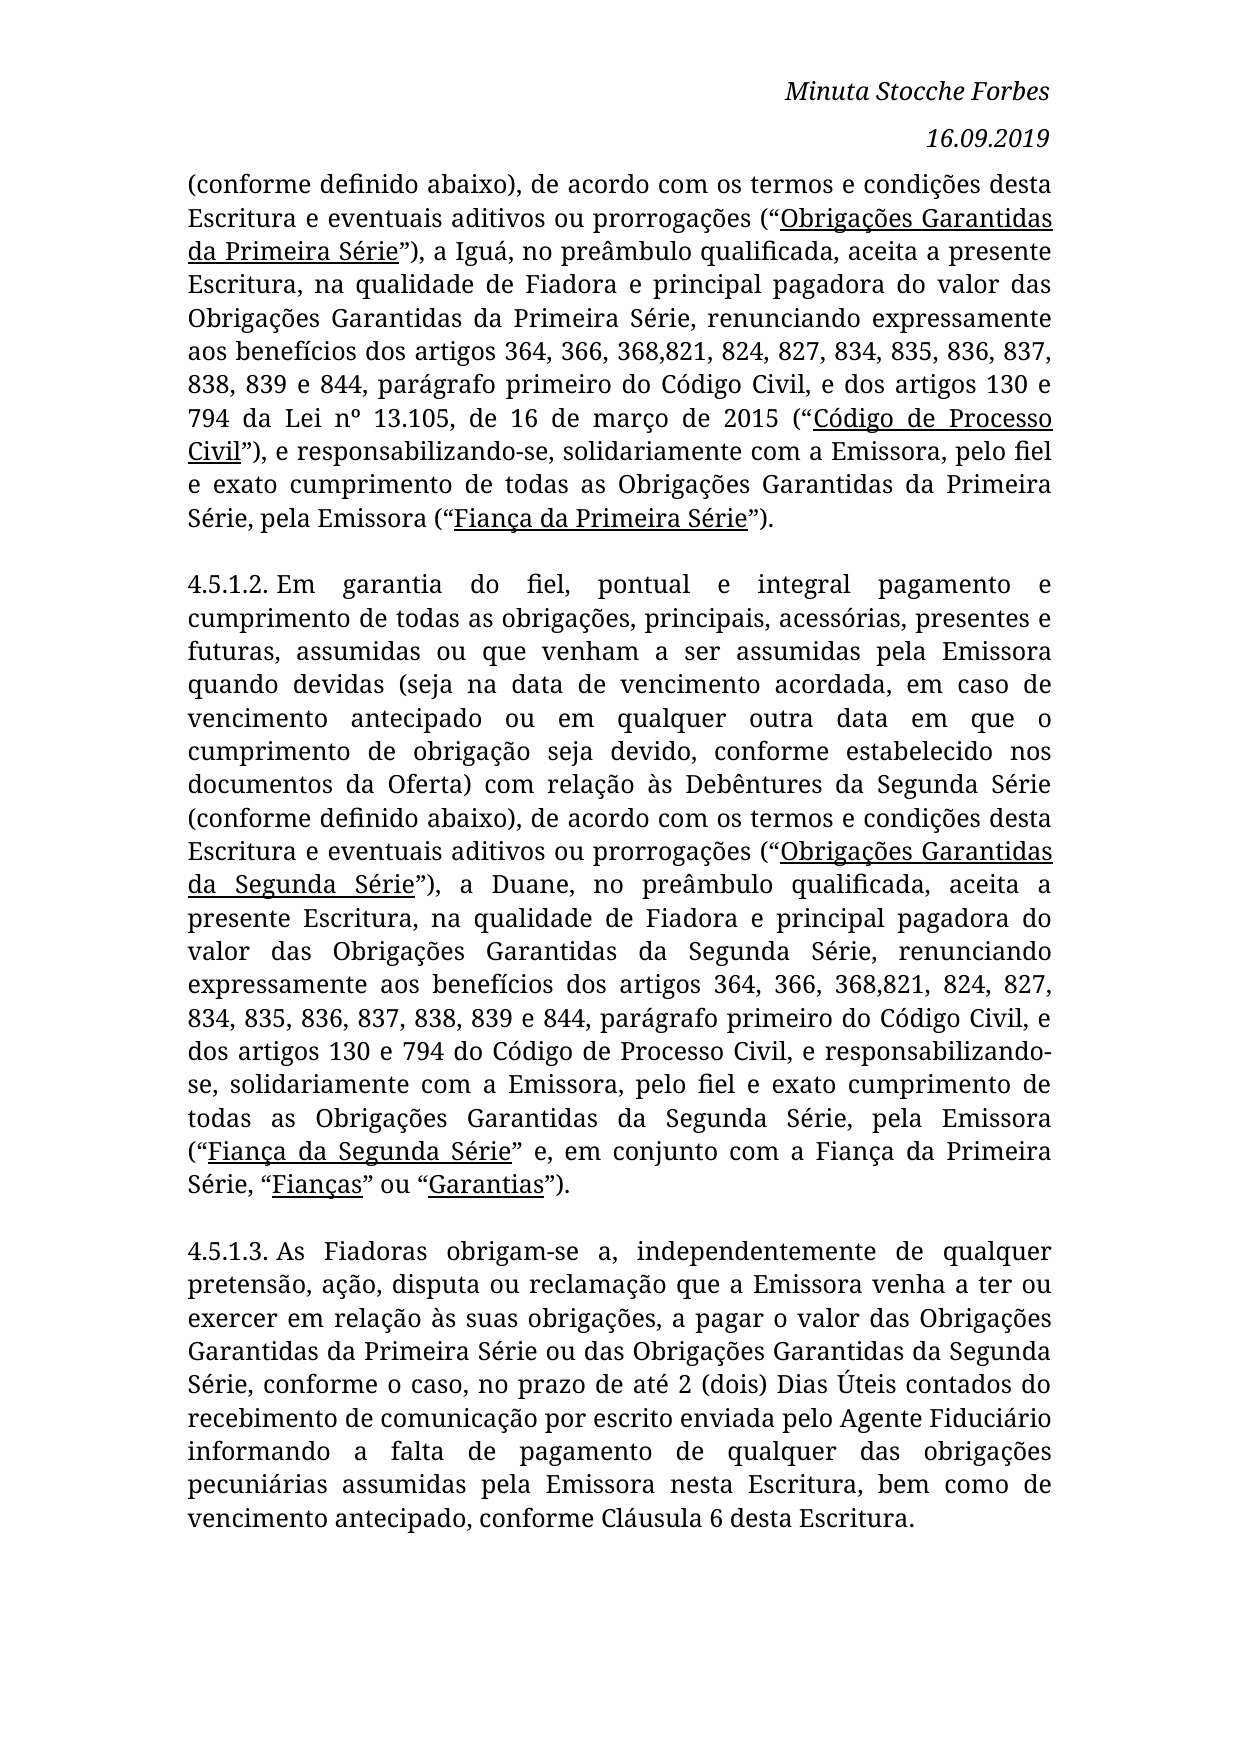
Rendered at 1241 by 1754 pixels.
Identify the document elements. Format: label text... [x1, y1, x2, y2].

text 4.5.1.2. Em garantia do fiel, pontual e integral pagamento e cumprimento de todas as obrigações, principais, acessórias, presentes e futuras, assumidas ou que venham a ser assumidas pela Emissora quando devidas (seja na data de vencimento acordada, em caso de vencimento antecipado ou em qualquer outra data em que o cumprimento de obrigação seja devido, conforme estabelecido nos documentos da Oferta) com relação às Debêntures da Segunda Série (conforme definido abaixo), de acordo com os termos e condições desta Escritura e eventuais aditivos ou prorrogações (“Obrigações Garantidas da Segunda Série”), a Duane, no preâmbulo qualificada, aceita a presente Escritura, na qualidade de Fiadora e principal pagadora do valor das Obrigações Garantidas da Segunda Série, renunciando expressamente aos benefícios dos artigos 364, 366, 368,821, 824, 827, 834, 835, 836, 837, 838, 839 e 844, parágrafo primeiro do Código Civil, e dos artigos 130 e 794 do Código de Processo Civil, e responsabilizando-se, solidariamente com a Emissora, pelo fiel e exato cumprimento de todas as Obrigações Garantidas da Segunda Série, pela Emissora (“Fiança da Segunda Série” e, em conjunto com a Fiança da Primeira Série, “Fianças” ou “Garantias”). [187, 567, 1053, 1200]
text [187, 167, 1053, 534]
subtitle 4.5.1.3. As Fiadoras obrigam-se a, independentemente de qualquer pretensão, ação, disputa ou reclamação que a Emissora venha a ter ou exercer em relação às suas obrigações, a pagar o valor das Obrigações Garantidas da Primeira Série ou das Obrigações Garantidas da Segunda Série, conforme o caso, no prazo de até 2 (dois) Dias Úteis contados do recebimento de comunicação por escrito enviada pelo Agente Fiduciário informando a falta de pagamento de qualquer das obrigações pecuniárias assumidas pela Emissora nesta Escritura, bem como de vencimento antecipado, conforme Cláusula 6 desta Escritura. [187, 1234, 1053, 1534]
